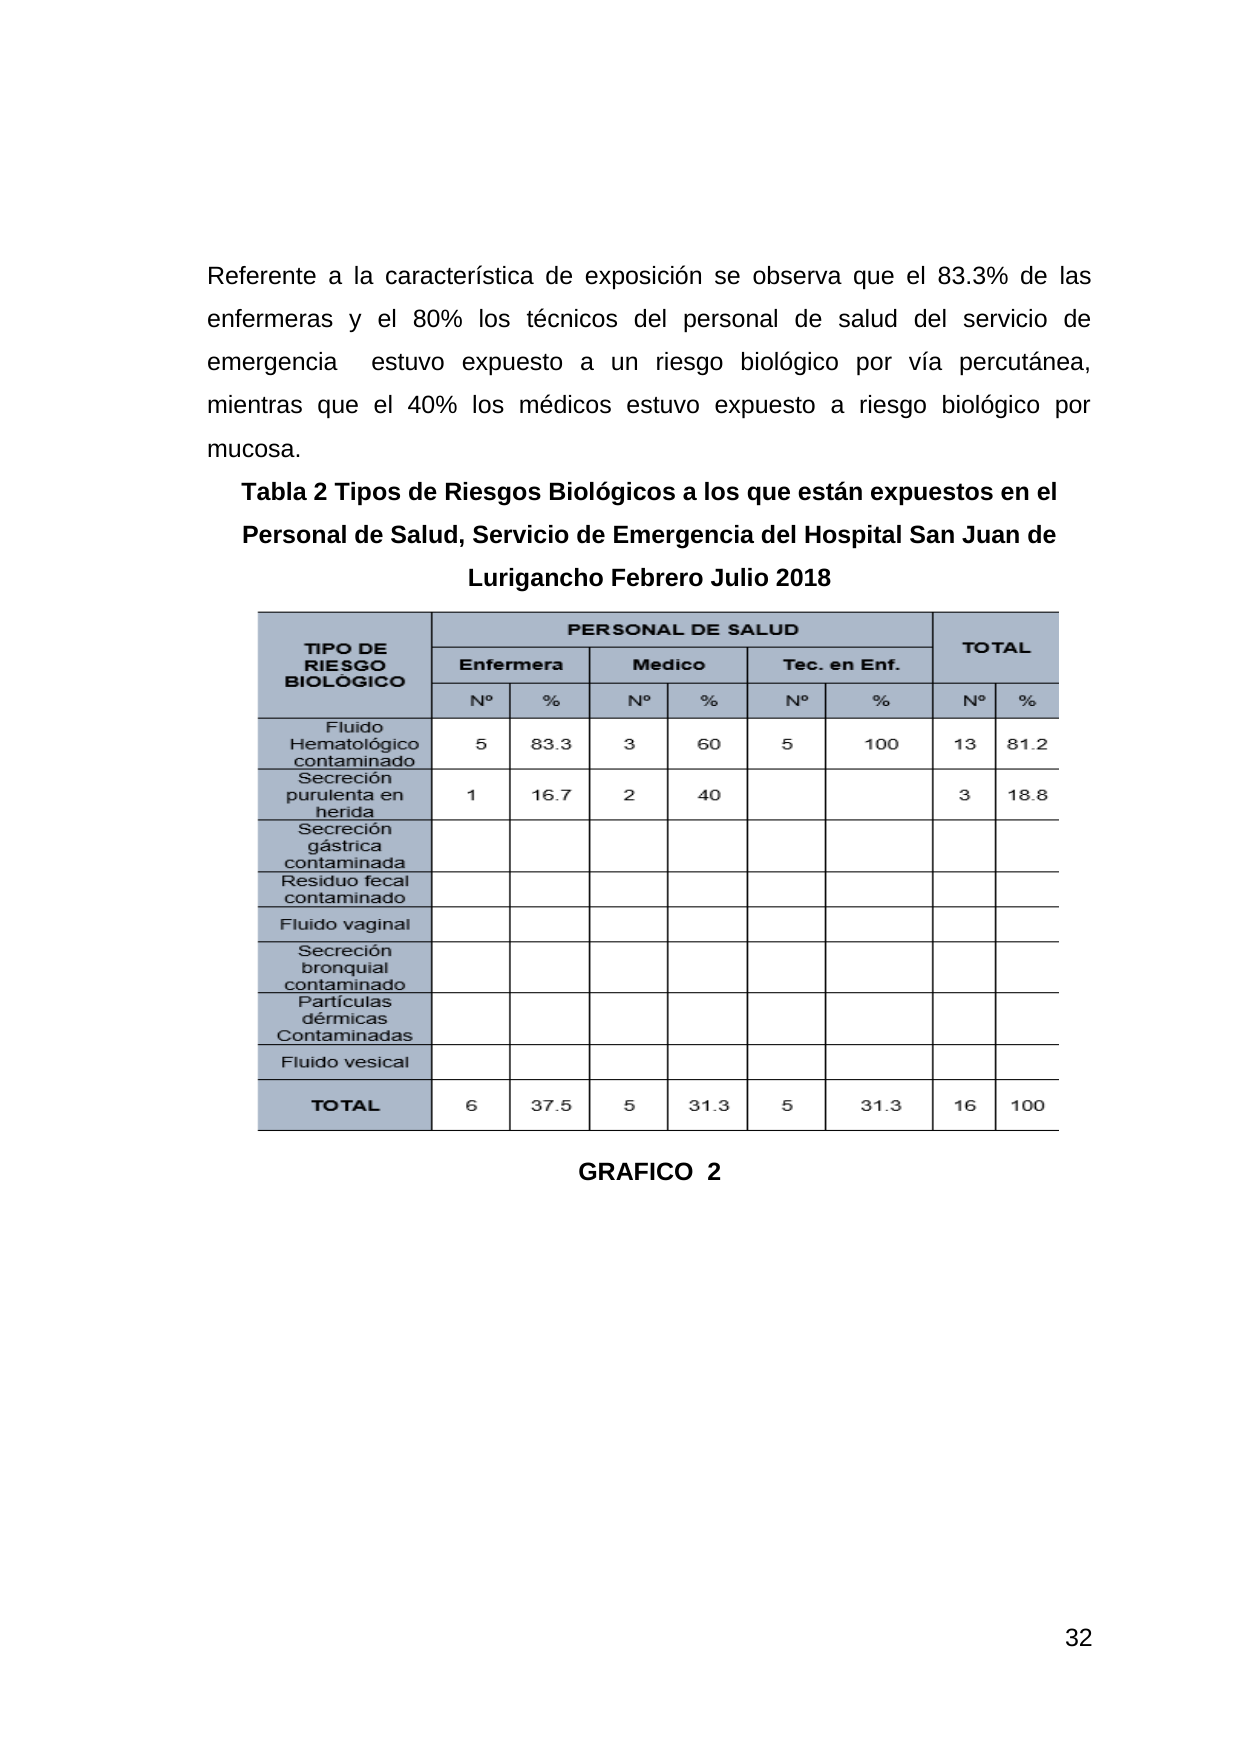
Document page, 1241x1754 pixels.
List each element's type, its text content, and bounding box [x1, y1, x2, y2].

picture [240, 606, 1059, 1143]
text Referente a la característica de exposición se observa que el 83.3% de las enfermeras y el 80% los técnicos del personal de salud del servicio de emergencia estuvo expuesto a un riesgo biológico por vía percutánea, mientras que el 40% los médicos estuvo expuesto a riesgo biológico por mucosa. [207, 261, 1092, 462]
text GRAFICO 2 [207, 1157, 1092, 1186]
text Tabla 2 Tipos de Riesgos Biológicos a los que están expuestos en el Personal de Salud, Servicio de Emergencia del Hospital San Juan de Lurigancho Febrero Julio 2018 [207, 477, 1092, 592]
